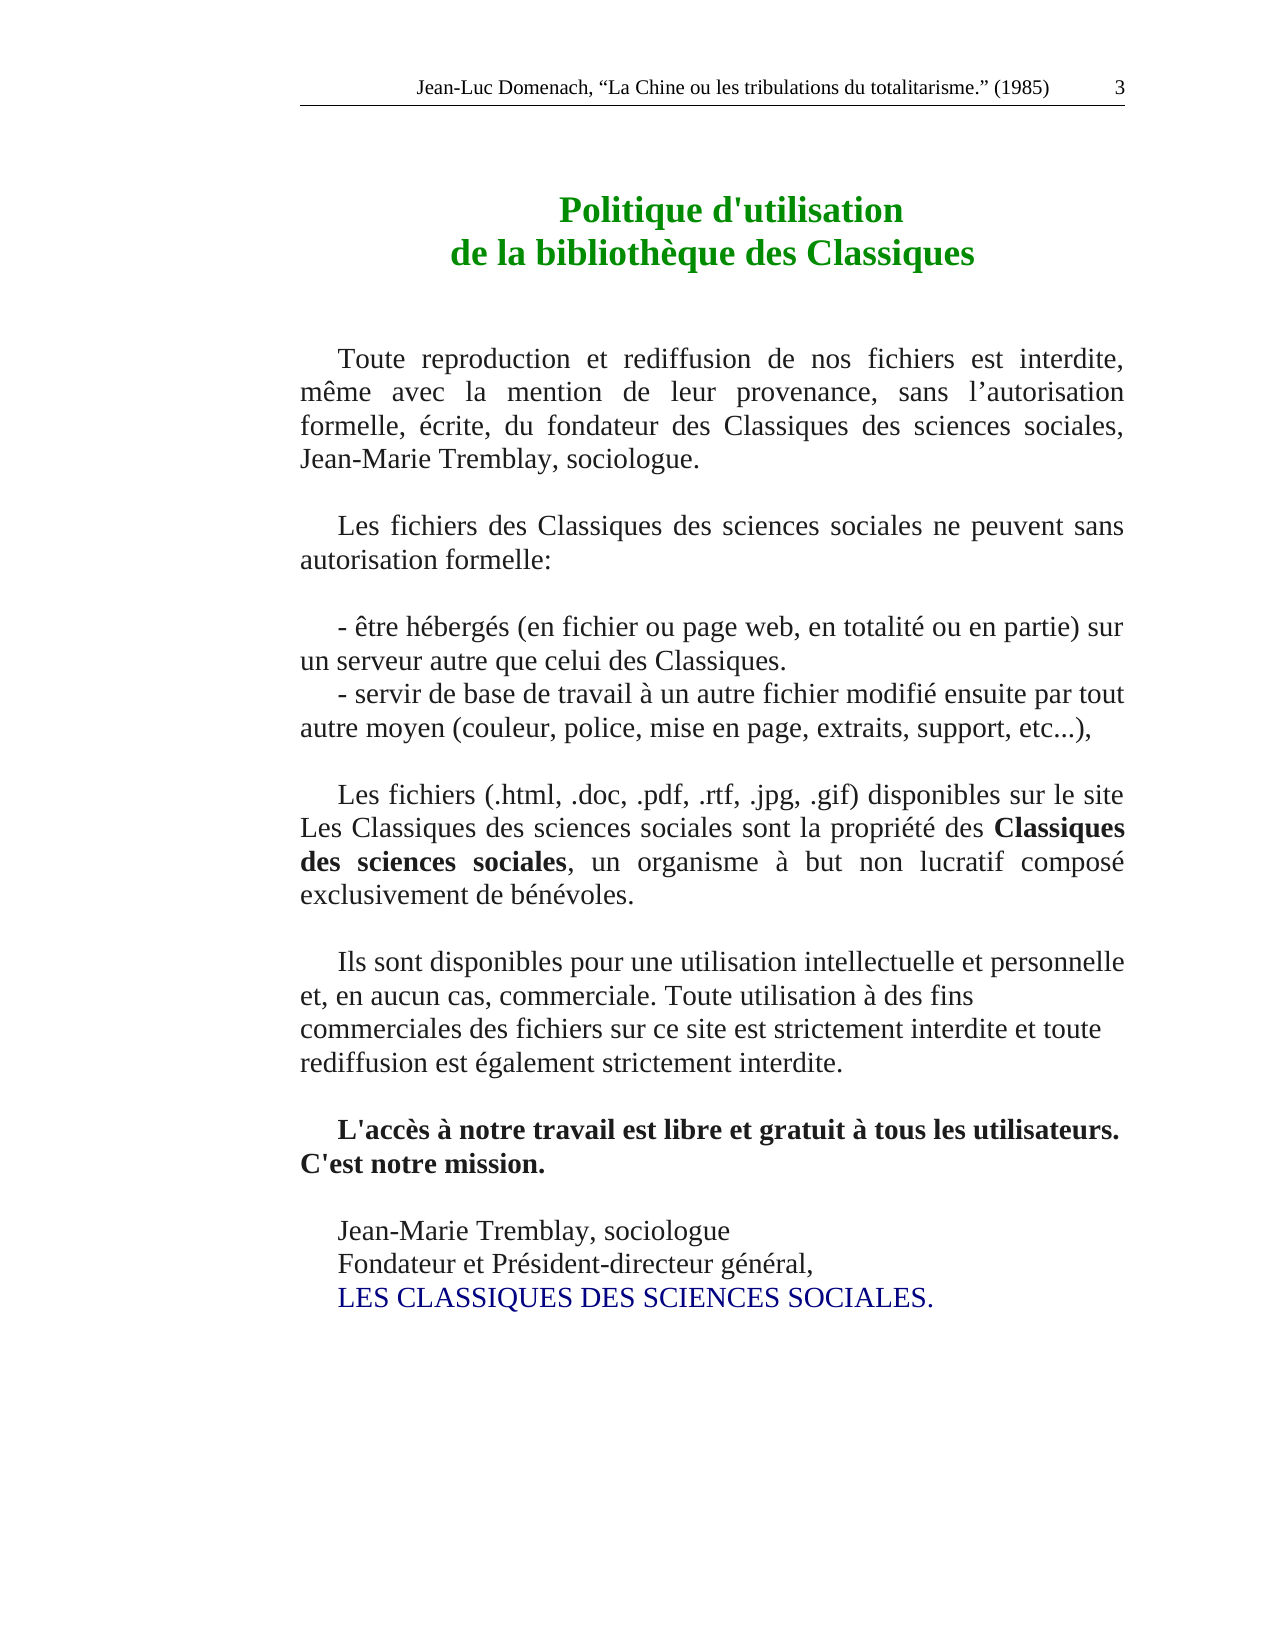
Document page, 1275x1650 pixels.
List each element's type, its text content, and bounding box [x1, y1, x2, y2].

text LES CLASSIQUES DES SCIENCES SOCIALES. [300, 1280, 1125, 1313]
text L'accès à notre travail est libre et gratuit à tous les utilisateurs. C'est notre mission. [300, 1112, 1125, 1179]
text Toute reproduction et rediffusion de nos fichiers est interdite, même avec la mention de leur provenance, sans l’autorisation formelle, écrite, du fondateur des Classiques des sciences sociales, Jean-Marie Tremblay, sociologue. [300, 341, 1125, 475]
text Les fichiers (.html, .doc, .pdf, .rtf, .jpg, .gif) disponibles sur le site Les Classiques des sciences sociales sont la propriété des Classiques des sciences sociales, un organisme à but non lucratif composé exclusivement de bénévoles. [300, 777, 1125, 911]
text Politique d'utilisation de la bibliothèque des Classiques [300, 187, 1125, 274]
text Ils sont disponibles pour une utilisation intellectuelle et personnelle et, en aucun cas, commerciale. Toute utilisation à des fins commerciales des fichiers sur ce site est strictement interdite et toute rediffusion est également strictement interdite. [300, 944, 1125, 1079]
text Fondateur et Président-directeur général, [300, 1246, 1125, 1280]
text - être hébergés (en fichier ou page web, en totalité ou en partie) sur un serveur autre que celui des Classiques. [300, 609, 1125, 676]
text Les fichiers des Classiques des sciences sociales ne peuvent sans autorisation formelle: [300, 508, 1125, 576]
text Jean-Marie Tremblay, sociologue [300, 1213, 1125, 1246]
text - servir de base de travail à un autre fichier modifié ensuite par tout autre moyen (couleur, police, mise en page, extraits, support, etc...), [300, 676, 1125, 743]
